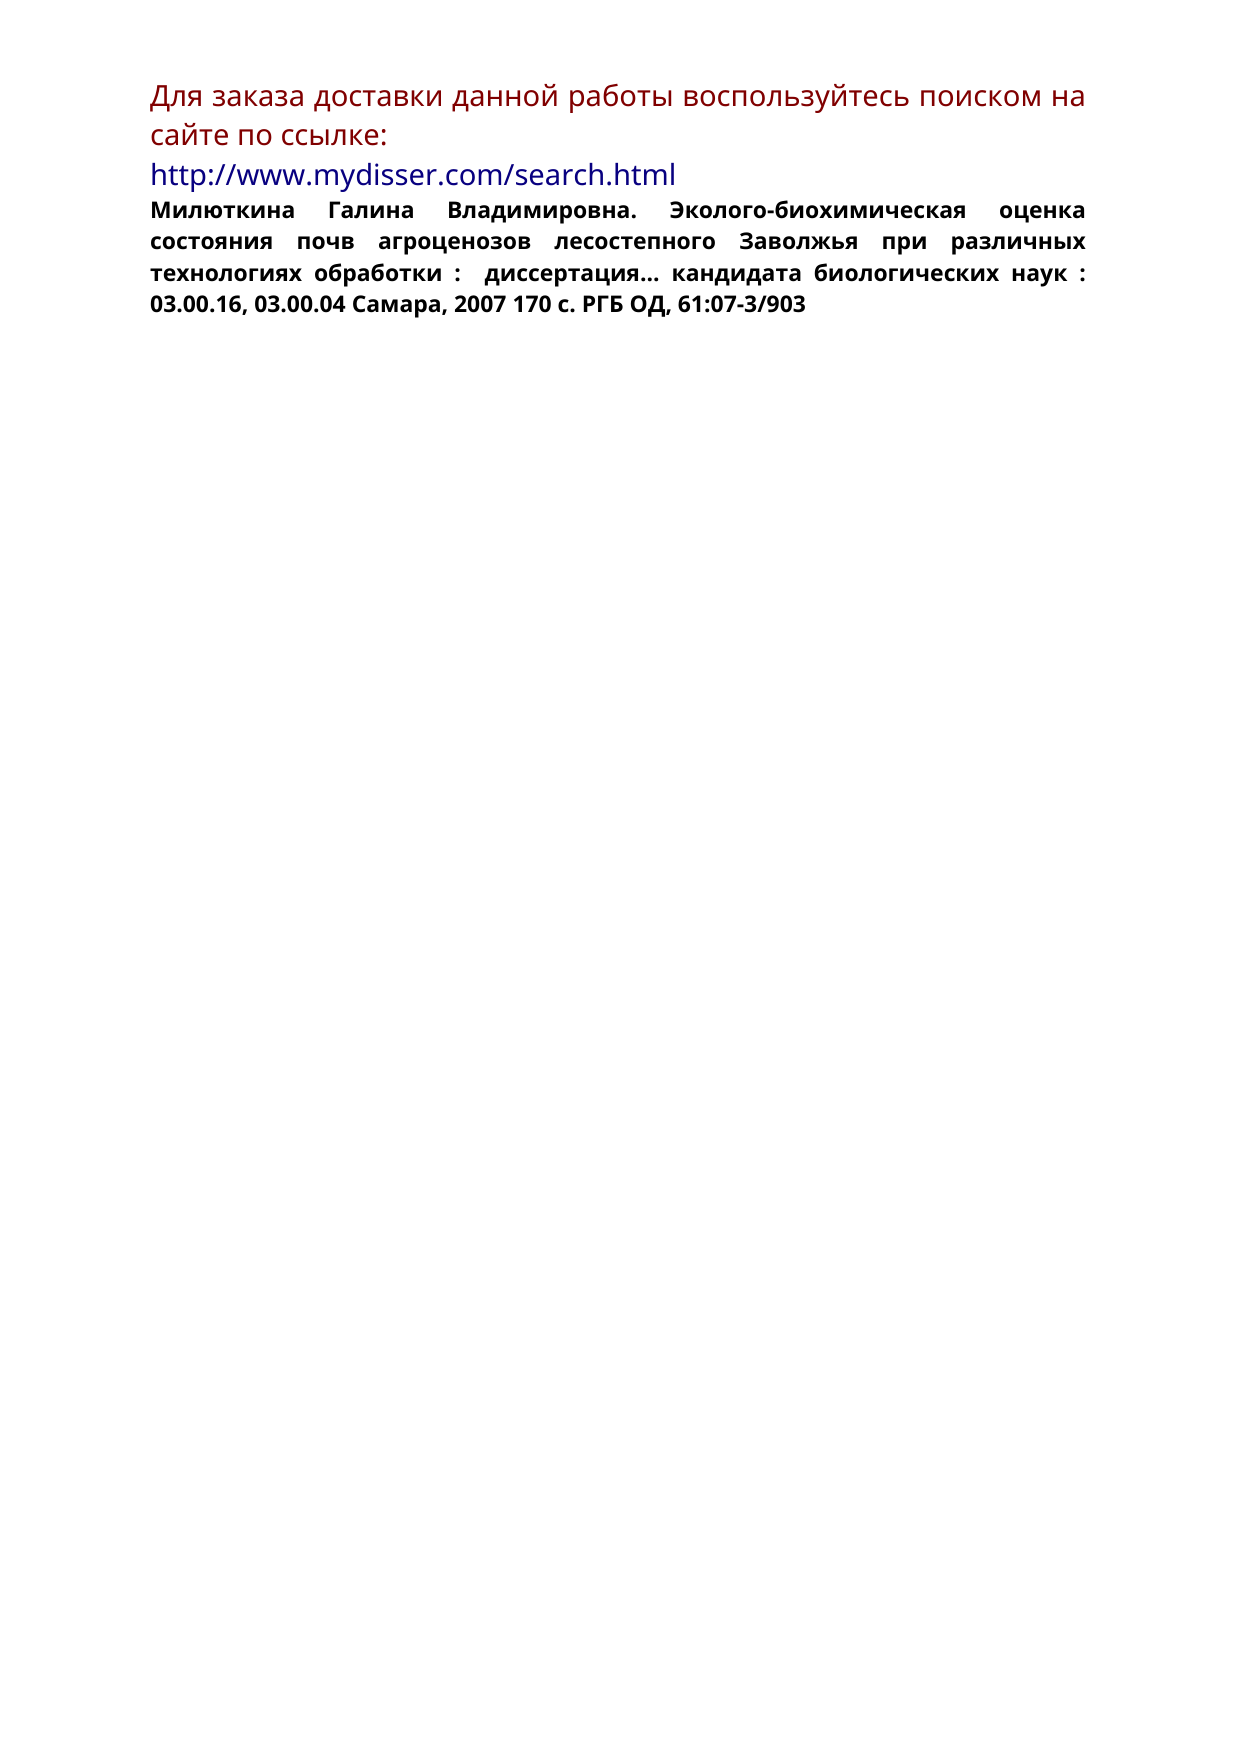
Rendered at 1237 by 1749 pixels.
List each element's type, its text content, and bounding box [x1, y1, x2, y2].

text Милюткина Галина Владимировна. Эколого-биохимическая оценка состояния почв агроценозов лесостепного Заволжья при различных технологиях обработки : диссертация... кандидата биологических наук : 03.00.16, 03.00.04 Самара, 2007 170 с. РГБ ОД, 61:07-3/903 [150, 194, 1086, 319]
